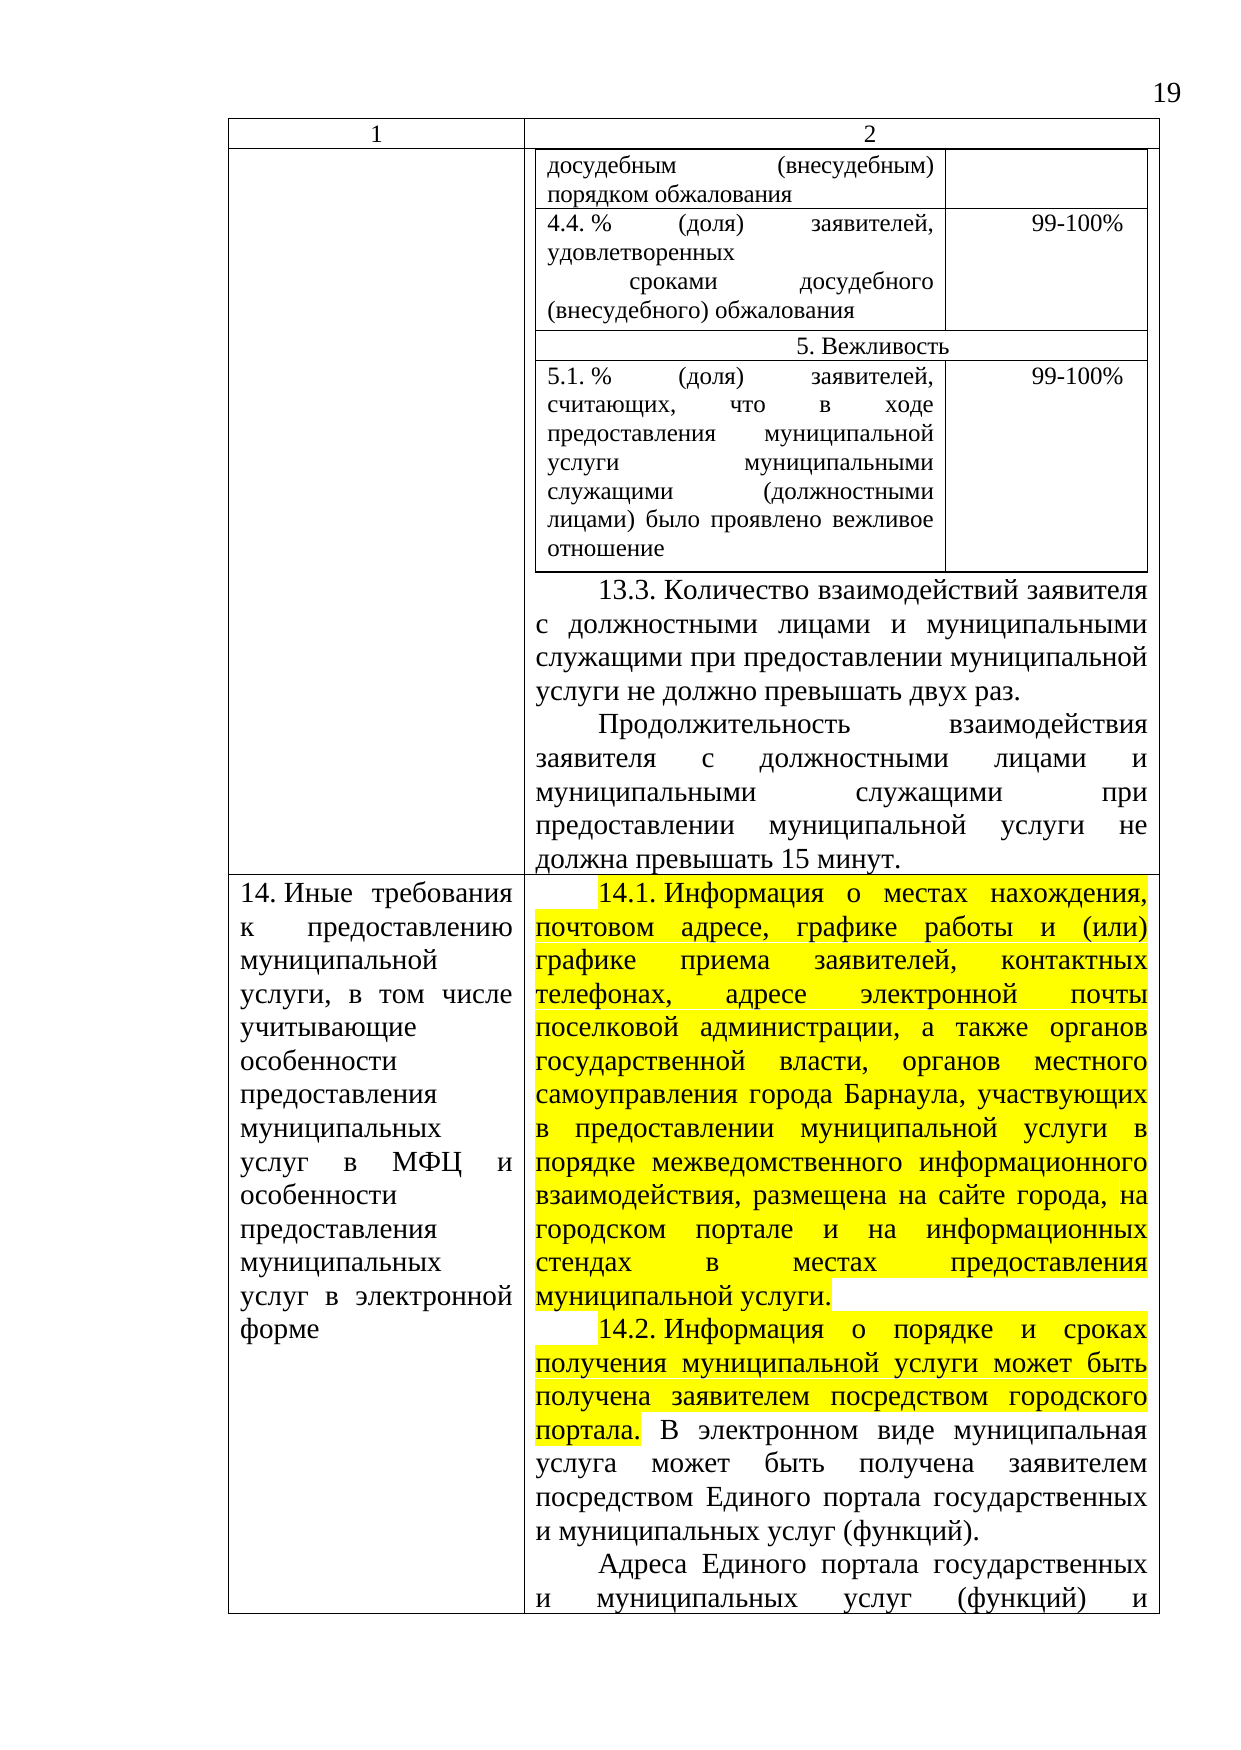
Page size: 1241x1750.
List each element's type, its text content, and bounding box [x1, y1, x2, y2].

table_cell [525, 875, 1159, 1613]
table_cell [229, 149, 524, 874]
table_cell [525, 149, 1159, 874]
table_header 1 [229, 119, 524, 148]
table_header 2 [525, 119, 1159, 148]
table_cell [229, 875, 524, 1613]
